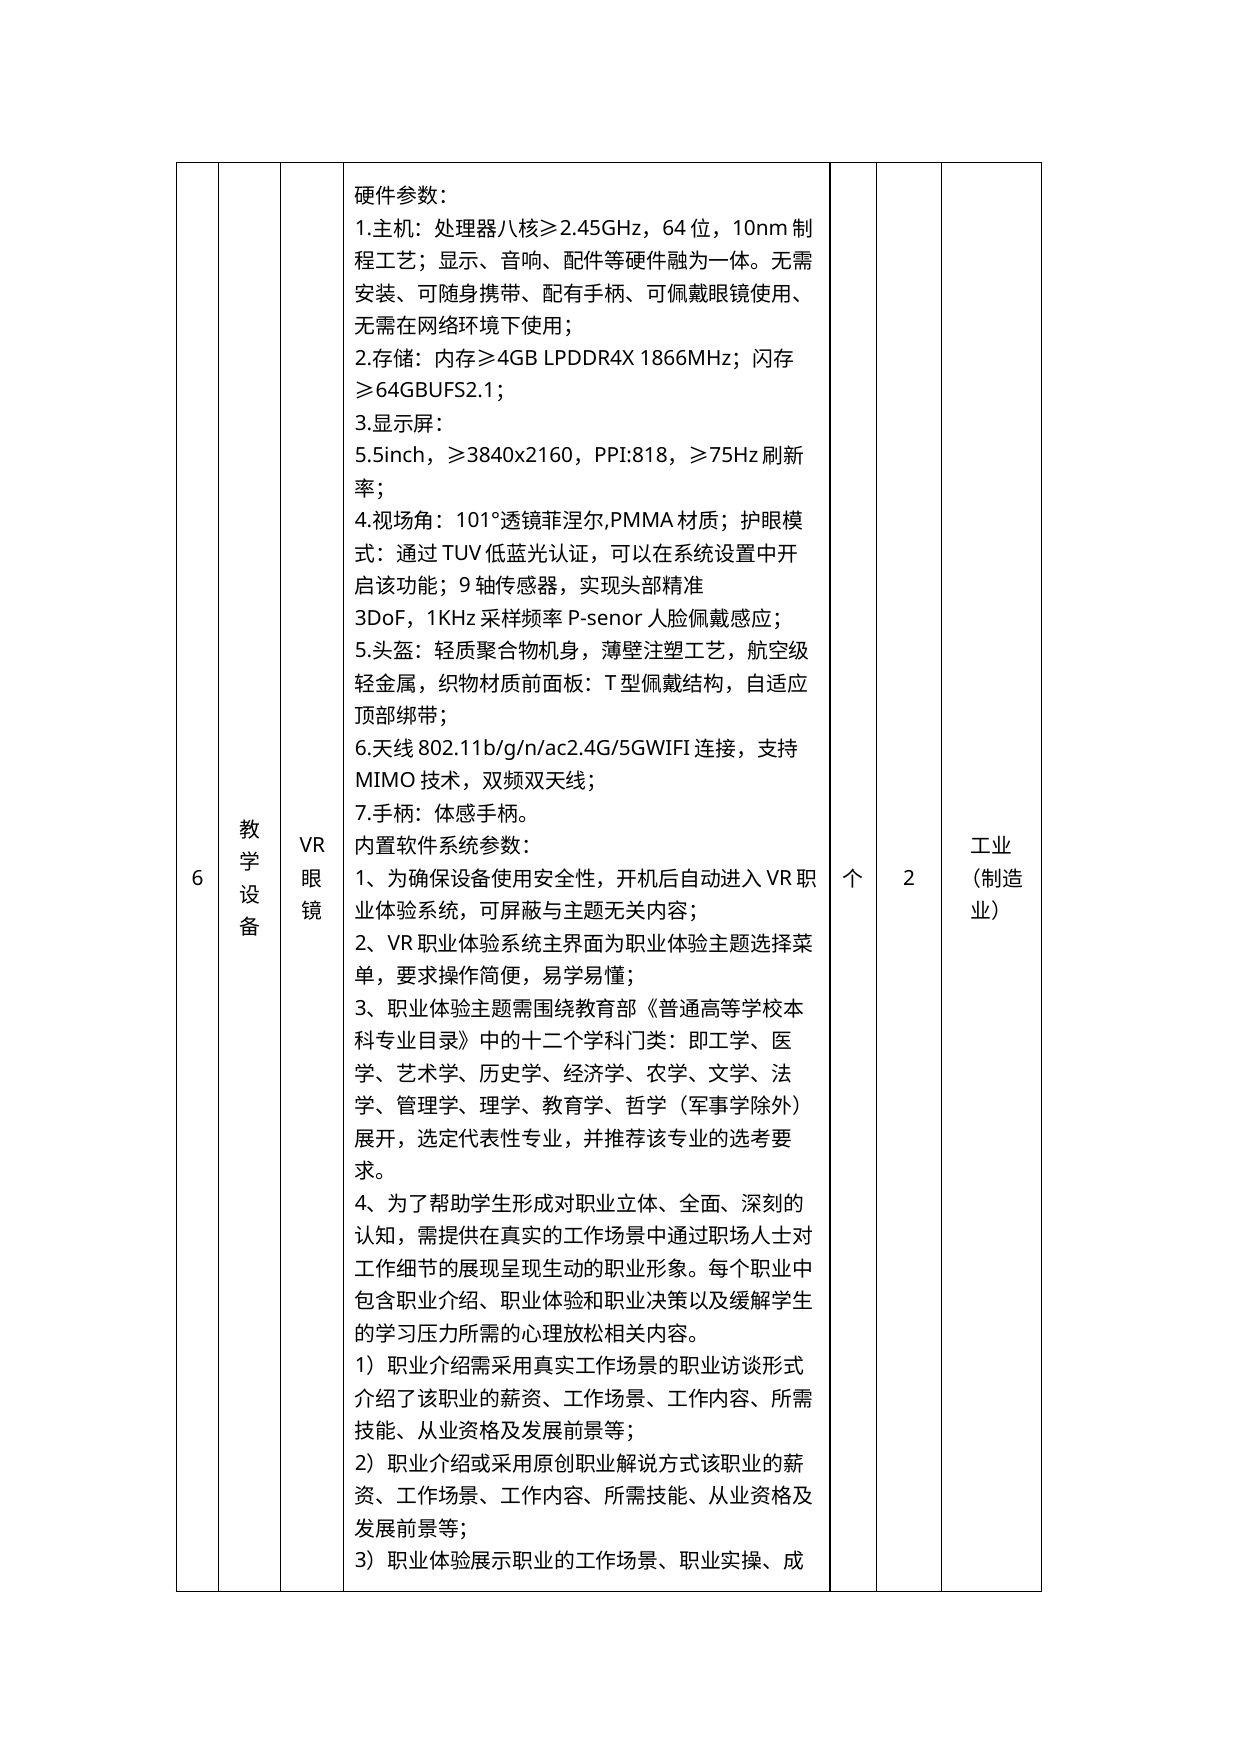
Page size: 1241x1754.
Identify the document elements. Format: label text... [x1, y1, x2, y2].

table_cell 工业（制造业） [942, 163, 1041, 1591]
table_cell VR眼镜 [281, 163, 343, 1591]
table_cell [344, 163, 829, 1591]
table_cell 教学设备 [219, 163, 280, 1591]
table_cell 6 [177, 163, 218, 1591]
table_cell 个 [831, 163, 876, 1591]
table_cell 2 [877, 163, 941, 1591]
